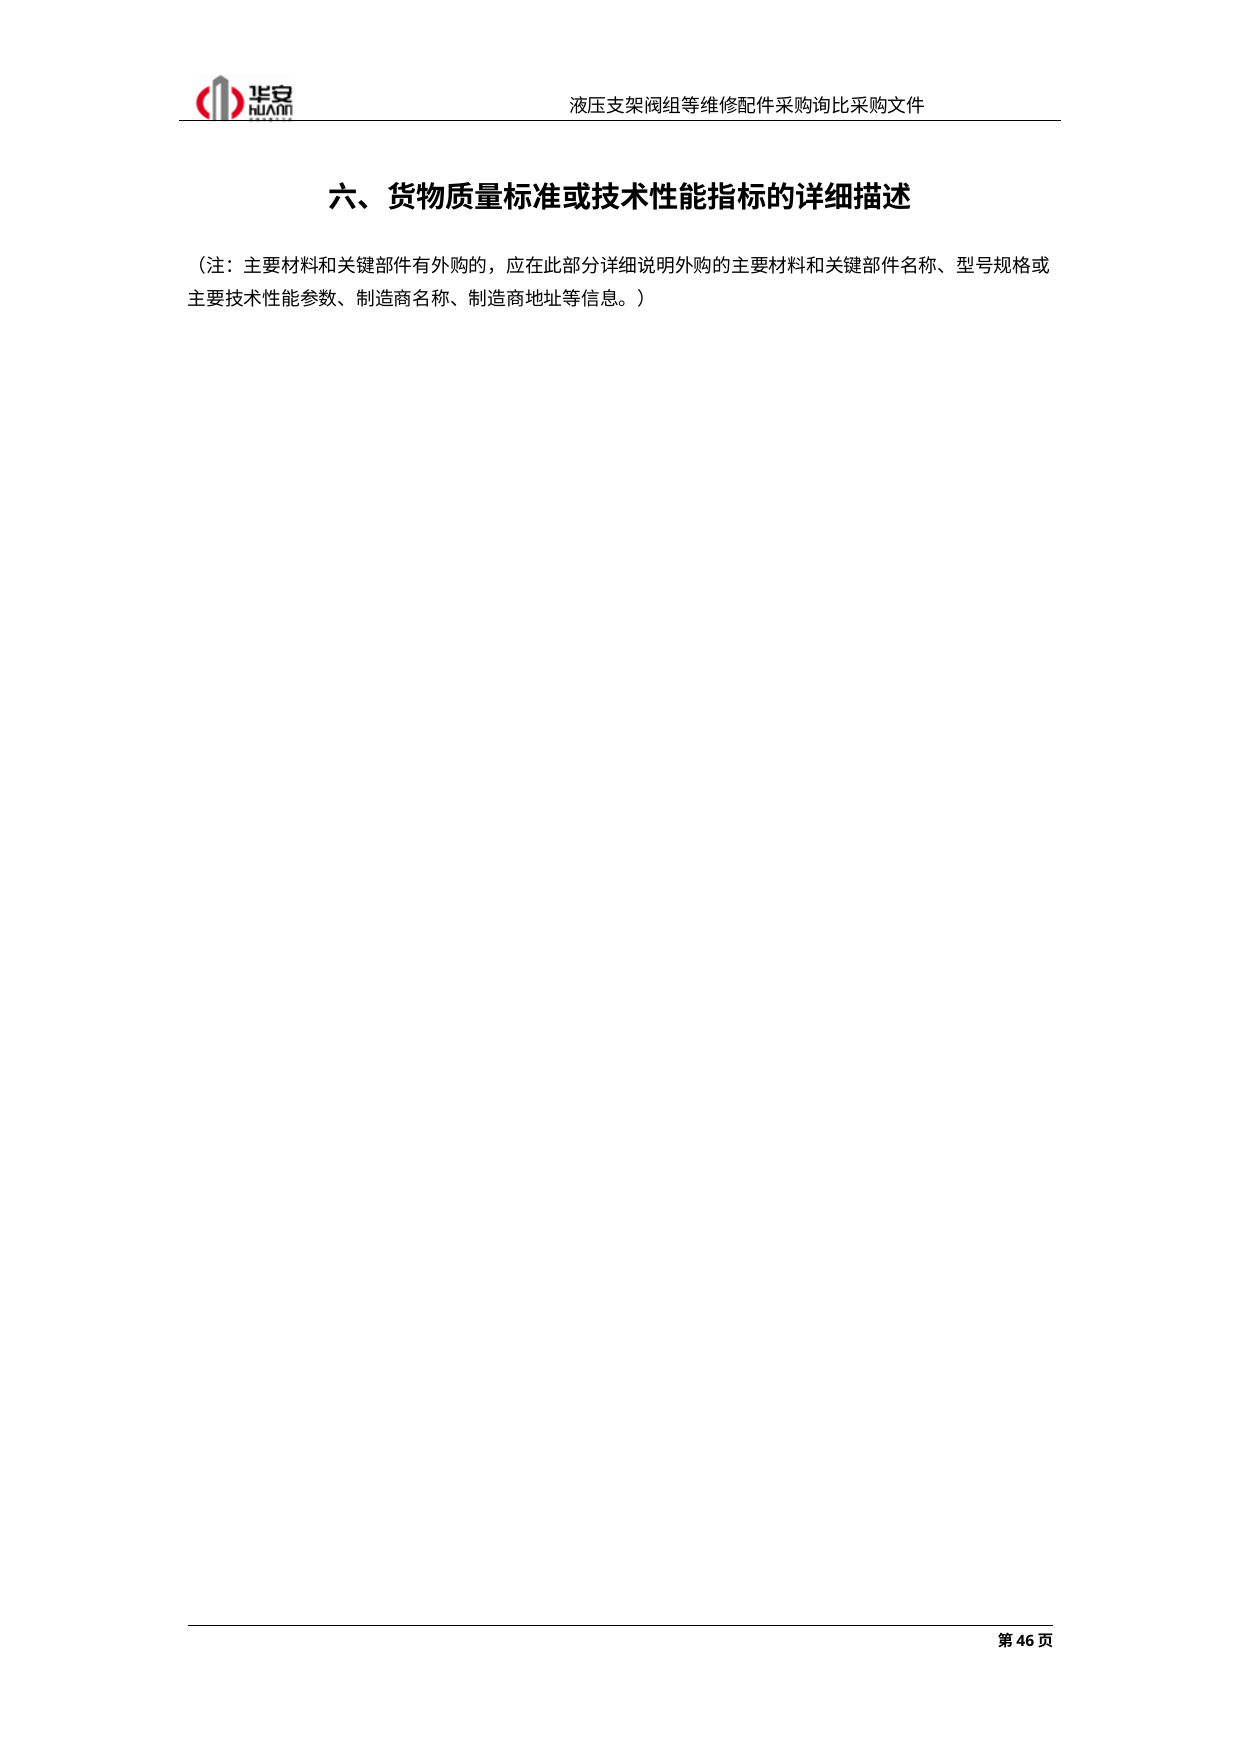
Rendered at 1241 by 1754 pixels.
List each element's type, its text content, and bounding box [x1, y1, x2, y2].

picture [193, 74, 295, 120]
subtitle 六、货物质量标准或技术性能指标的详细描述 [187, 162, 1053, 227]
text （注：主要材料和关键部件有外购的，应在此部分详细说明外购的主要材料和关键部件名称、型号规格或主要技术性能参数、制造商名称、制造商地址等信息。） [187, 248, 1053, 313]
